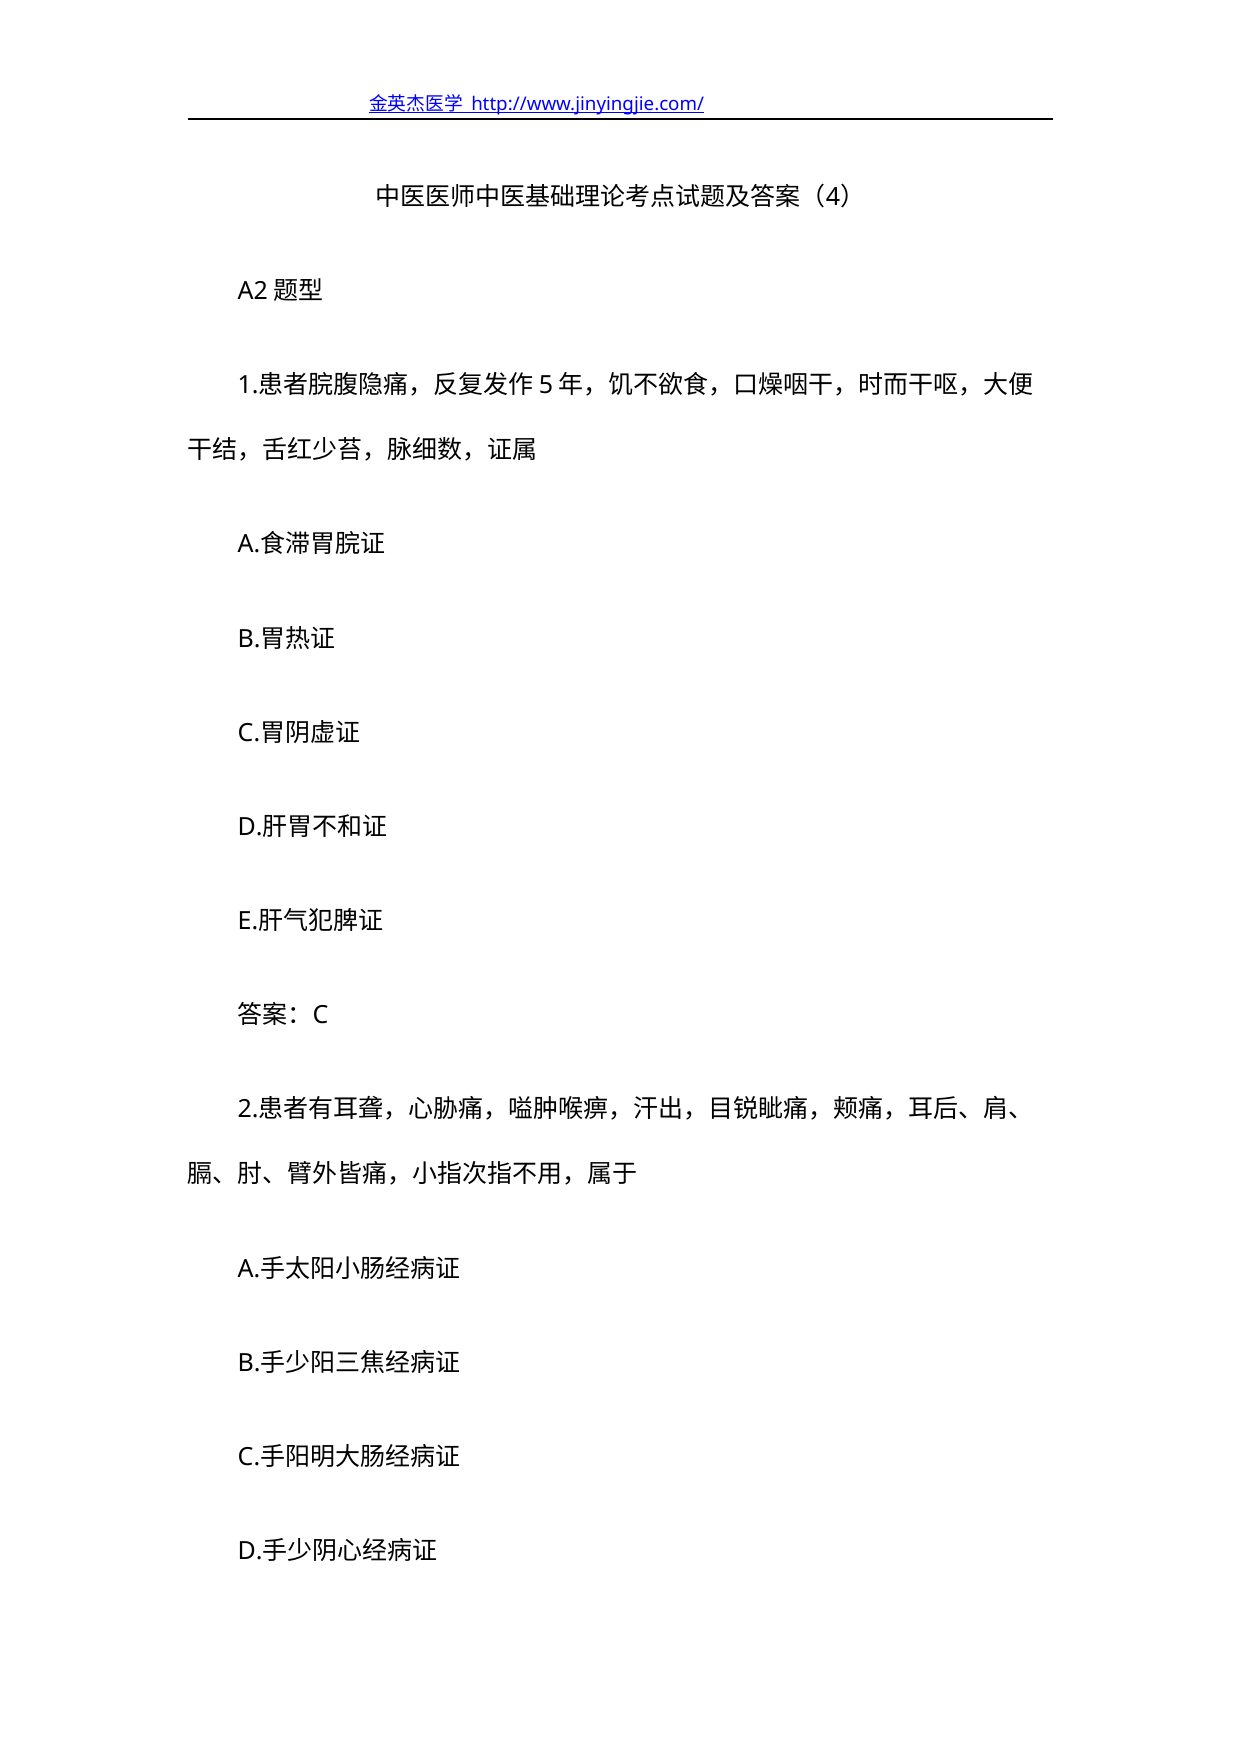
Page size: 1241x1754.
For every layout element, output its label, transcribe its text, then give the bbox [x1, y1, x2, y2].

text B.手少阳三焦经病证 [187, 1328, 1053, 1393]
text A.手太阳小肠经病证 [187, 1234, 1053, 1299]
text A2题型 [187, 256, 1053, 321]
text 1.患者脘腹隐痛，反复发作5年，饥不欲食，口燥咽干，时而干呕，大便干结，舌红少苔，脉细数，证属 [187, 350, 1053, 480]
text D.手少阴心经病证 [187, 1516, 1053, 1581]
text C.手阳明大肠经病证 [187, 1422, 1053, 1487]
text B.胃热证 [187, 604, 1053, 669]
text D.肝胃不和证 [187, 792, 1053, 857]
text C.胃阴虚证 [187, 698, 1053, 763]
text 中医医师中医基础理论考点试题及答案（4） [187, 162, 1053, 227]
text 答案：C [187, 980, 1053, 1045]
text A.食滞胃脘证 [187, 509, 1053, 574]
text E.肝气犯脾证 [187, 886, 1053, 951]
text 2.患者有耳聋，心胁痛，嗌肿喉痹，汗出，目锐眦痛，颊痛，耳后、肩、膈、肘、臂外皆痛，小指次指不用，属于 [187, 1074, 1053, 1204]
